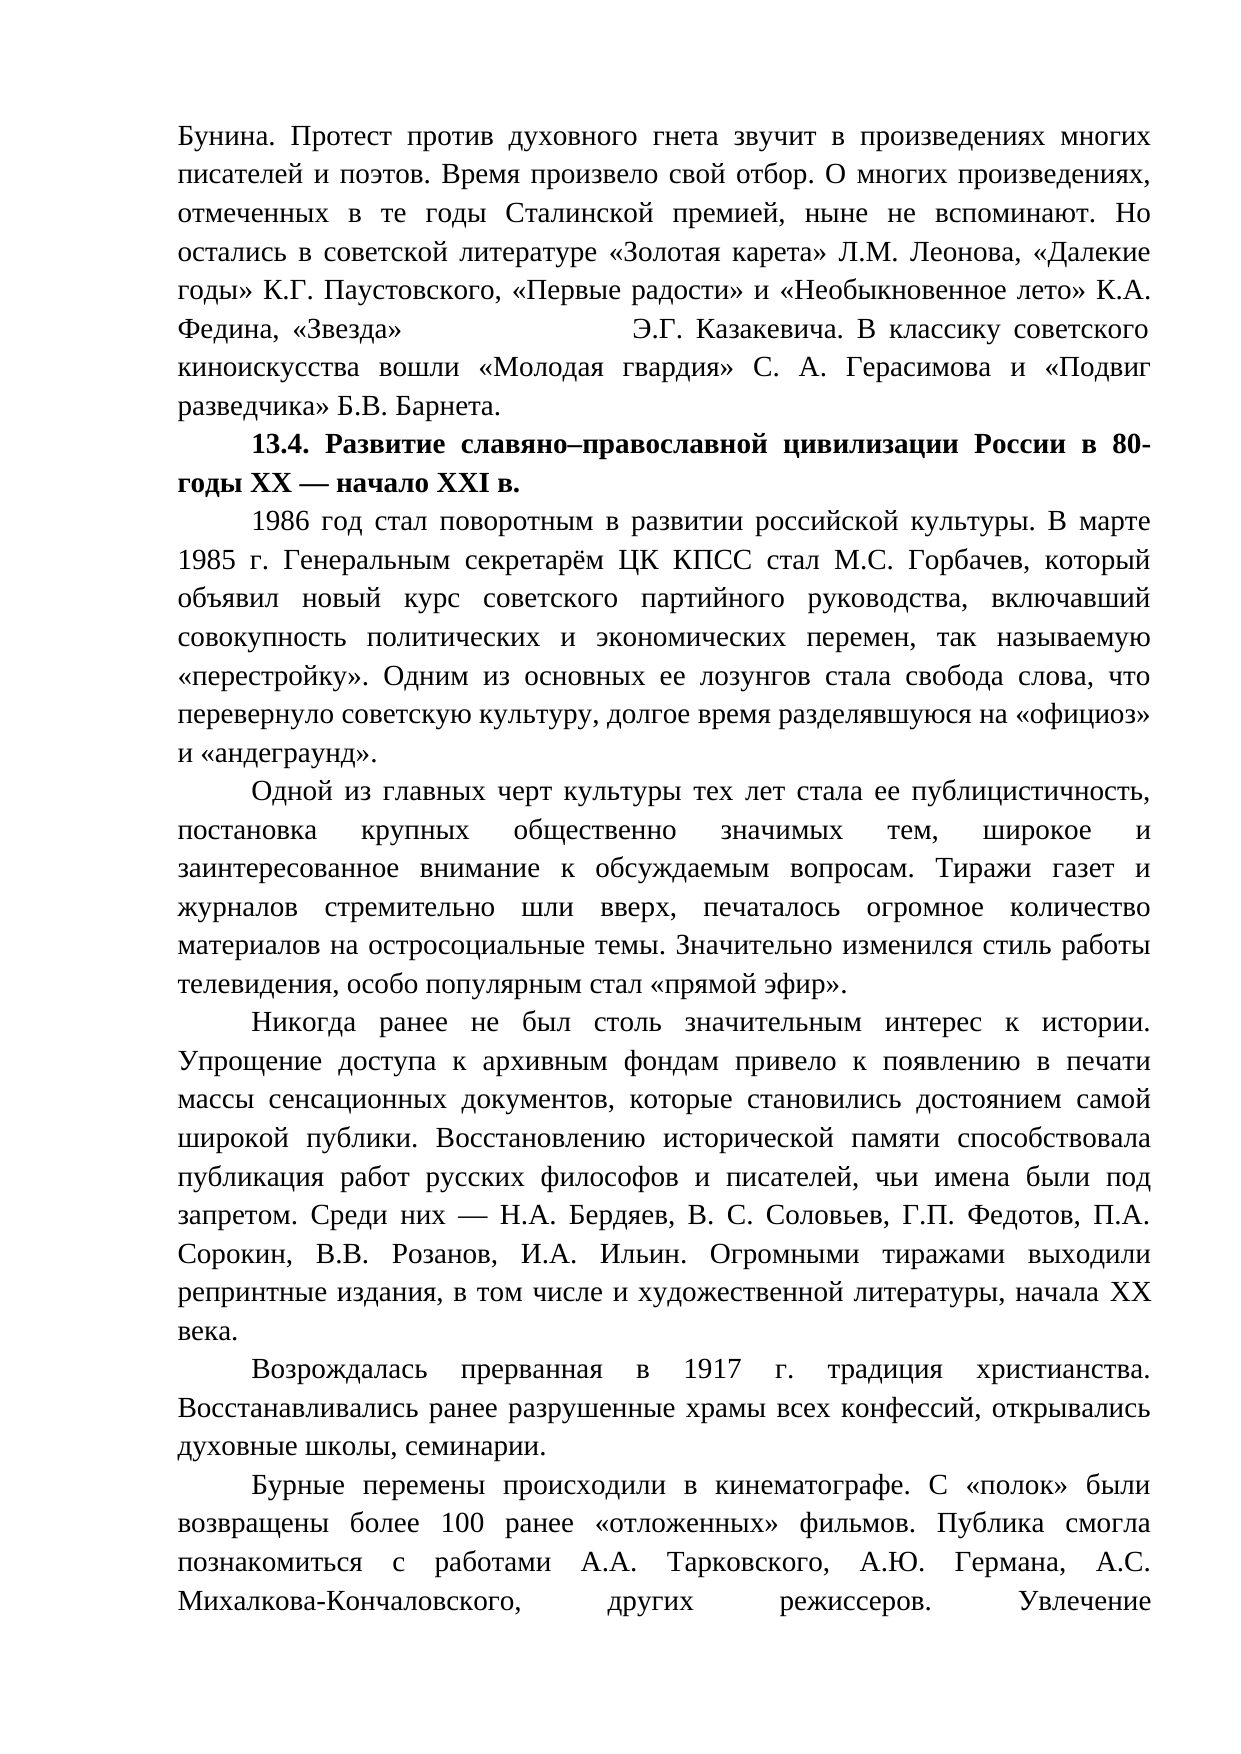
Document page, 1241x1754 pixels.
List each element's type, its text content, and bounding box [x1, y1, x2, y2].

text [177, 118, 1152, 421]
text Возрождалась прерванная в 1917 г. традиция христианства. Восстанавливались ранее разрушенные храмы всех конфессий, открывались духовные школы, семинарии. [177, 1351, 1152, 1462]
text Одной из главных черт культуры тех лет стала ее публицистичность, постановка крупных общественно значимых тем, широкое и заинтересованное внимание к обсуждаемым вопросам. Тиражи газет и журналов стремительно шли вверх, печаталось огромное количество материалов на остросоциальные темы. Значительно изменился стиль работы телевидения, особо популярным стал «прямой эфир». [177, 773, 1152, 999]
text Никогда ранее не был столь значительным интерес к истории. Упрощение доступа к архивным фондам привело к появлению в печати массы сенсационных документов, которые становились достоянием самой широкой публики. Восстановлению исторической памяти способствовала публикация работ русских философов и писателей, чьи имена были под запретом. Среди них — Н.А. Бердяев, В. С. Соловьев, Г.П. Федотов, П.А. Сорокин, В.В. Розанов, И.А. Ильин. Огромными тиражами выходили репринтные издания, в том числе и художественной литературы, начала XX века. [177, 1004, 1152, 1346]
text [177, 1467, 1152, 1616]
text 13.4. Развитие славяно–православной цивилизации России в 80-годы XX — начало XXI в. [177, 426, 1152, 498]
text 1986 год стал поворотным в развитии российской культуры. В марте 1985 г. Генеральным секретарём ЦК КПСС стал М.С. Горбачев, который объявил новый курс советского партийного руководства, включавший совокупность политических и экономических перемен, так называемую «перестройку». Одним из основных ее лозунгов стала свобода слова, что перевернуло советскую культуру, долгое время разделявшуюся на «официоз» и «андеграунд». [177, 503, 1152, 768]
